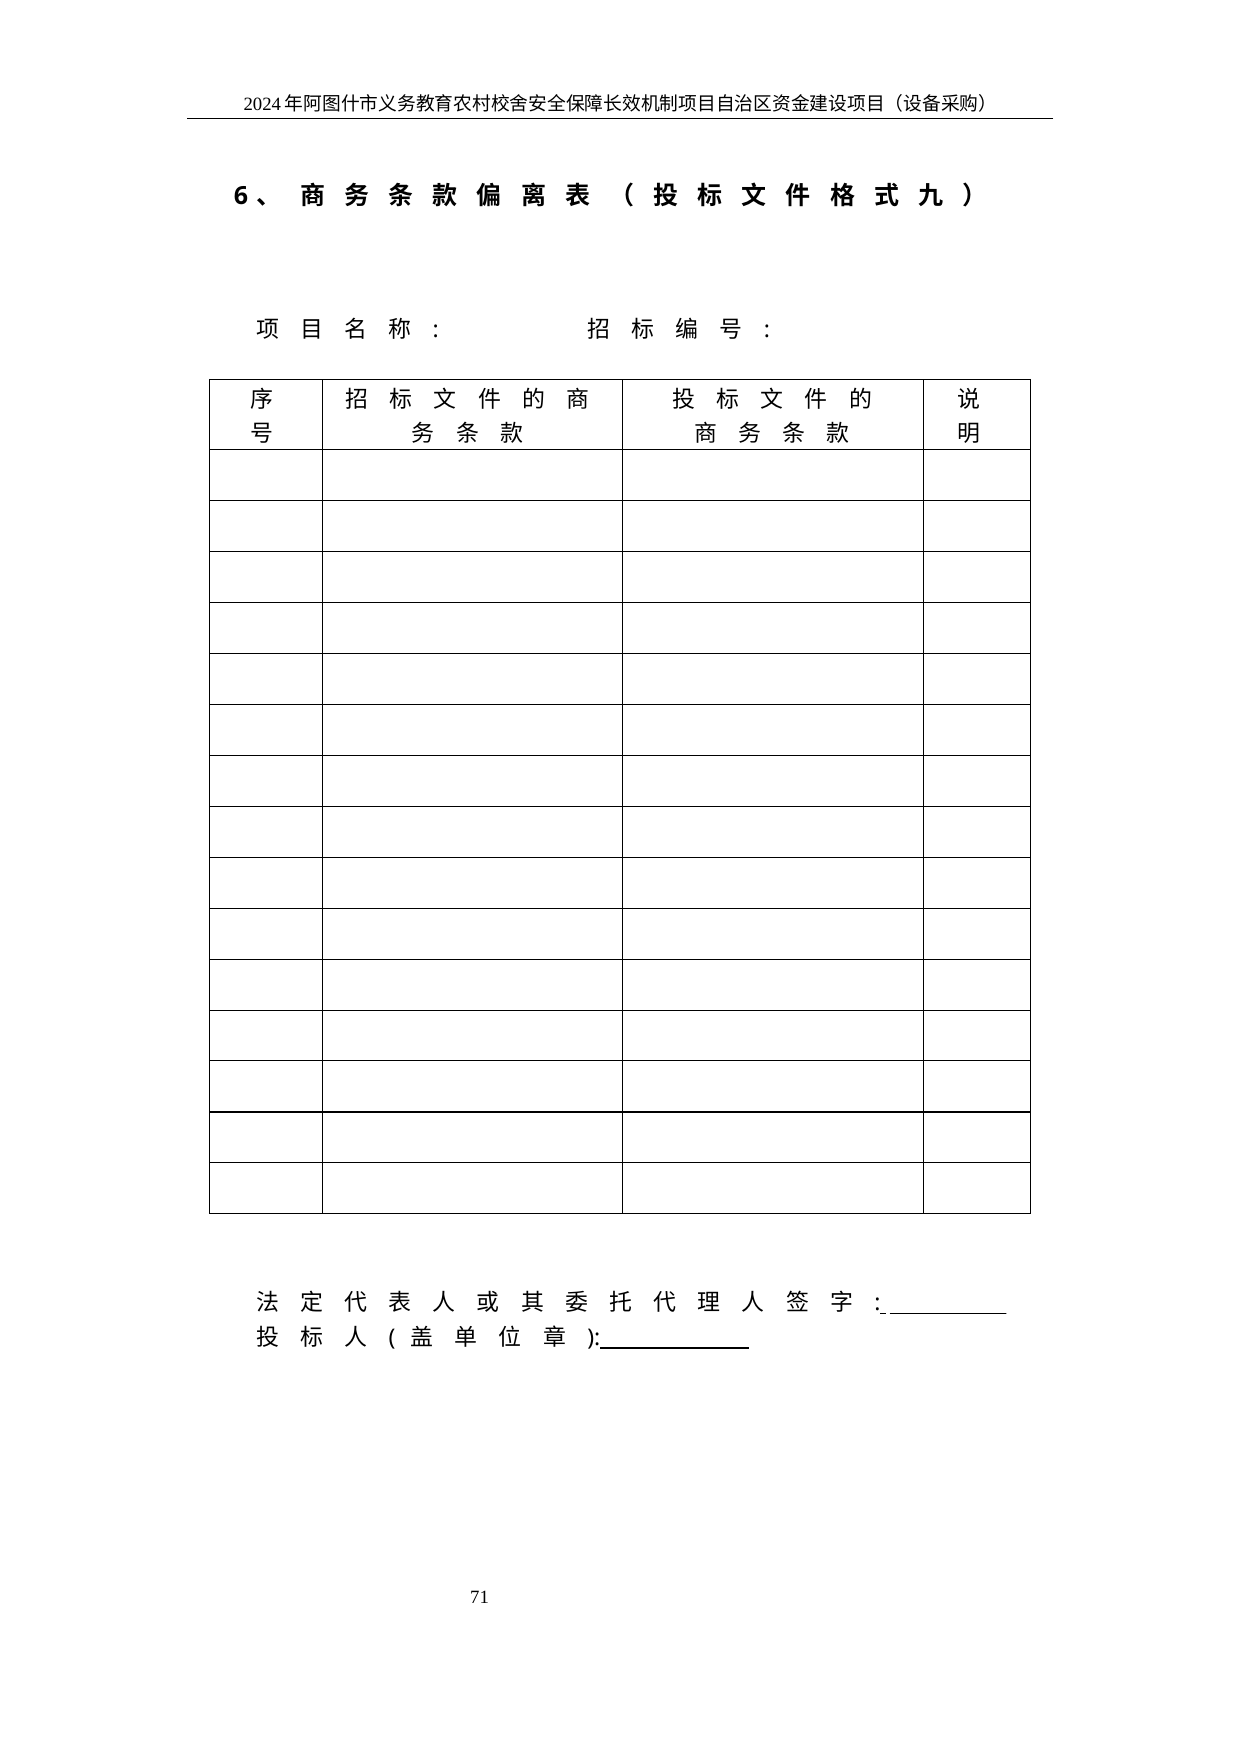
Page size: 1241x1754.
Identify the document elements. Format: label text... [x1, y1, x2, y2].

table_cell [323, 1011, 622, 1060]
table_cell [623, 960, 923, 1009]
table_cell [924, 1011, 1030, 1060]
table_cell [323, 756, 622, 806]
table_cell [210, 807, 322, 857]
table_cell [210, 1163, 322, 1213]
table_cell [924, 603, 1030, 653]
table_header 投标文件的商务条款 [623, 380, 923, 449]
table_cell [924, 705, 1030, 755]
table_cell [210, 960, 322, 1009]
table_cell [210, 501, 322, 551]
table_cell [323, 450, 622, 500]
table_cell [323, 807, 622, 857]
table_cell [623, 1011, 923, 1060]
text 法定代表人或其委托代理人签字: [246, 1283, 1051, 1318]
text 投标人(盖单位章): [246, 1318, 1051, 1353]
table_cell [924, 552, 1030, 602]
table_cell [623, 807, 923, 857]
table_cell [924, 450, 1030, 500]
table_cell [323, 858, 622, 908]
table_cell [623, 909, 923, 958]
table_cell [210, 1061, 322, 1111]
table_cell [323, 1061, 622, 1111]
table_cell [623, 1113, 923, 1162]
table_cell [623, 654, 923, 704]
table_cell [210, 858, 322, 908]
table_cell [323, 654, 622, 704]
table_cell [924, 1061, 1030, 1111]
table_cell [210, 654, 322, 704]
table_cell [323, 909, 622, 958]
table_cell [623, 756, 923, 806]
table_cell [623, 552, 923, 602]
subtitle 6、商务条款偏离表（投标文件格式九） [189, 159, 1051, 228]
table_cell [623, 501, 923, 551]
table_cell [323, 960, 622, 1009]
table_cell [623, 705, 923, 755]
table_cell [924, 756, 1030, 806]
table_cell [623, 603, 923, 653]
table_cell [924, 960, 1030, 1009]
table_cell [924, 909, 1030, 958]
table_cell [210, 450, 322, 500]
table_cell [623, 450, 923, 500]
table_cell [323, 552, 622, 602]
table_cell [924, 807, 1030, 857]
table_cell [210, 756, 322, 806]
table_cell [924, 501, 1030, 551]
text 项目名称: 招标编号: [246, 310, 1051, 344]
table_cell [623, 1061, 923, 1111]
table_cell [623, 1163, 923, 1213]
table_cell [924, 1113, 1030, 1162]
table_header 说明 [924, 380, 1030, 449]
table_cell [210, 705, 322, 755]
table_cell [210, 1011, 322, 1060]
table_cell [323, 1163, 622, 1213]
table_cell [210, 1113, 322, 1162]
table_cell [210, 909, 322, 958]
table_header 招标文件的商务条款 [323, 380, 622, 449]
table_cell [924, 1163, 1030, 1213]
table_cell [924, 858, 1030, 908]
table_header 序号 [210, 380, 322, 449]
table_cell [623, 858, 923, 908]
table_cell [210, 603, 322, 653]
table_cell [323, 1113, 622, 1162]
table_cell [323, 705, 622, 755]
table_cell [323, 603, 622, 653]
table_cell [924, 654, 1030, 704]
table_cell [323, 501, 622, 551]
table_cell [210, 552, 322, 602]
